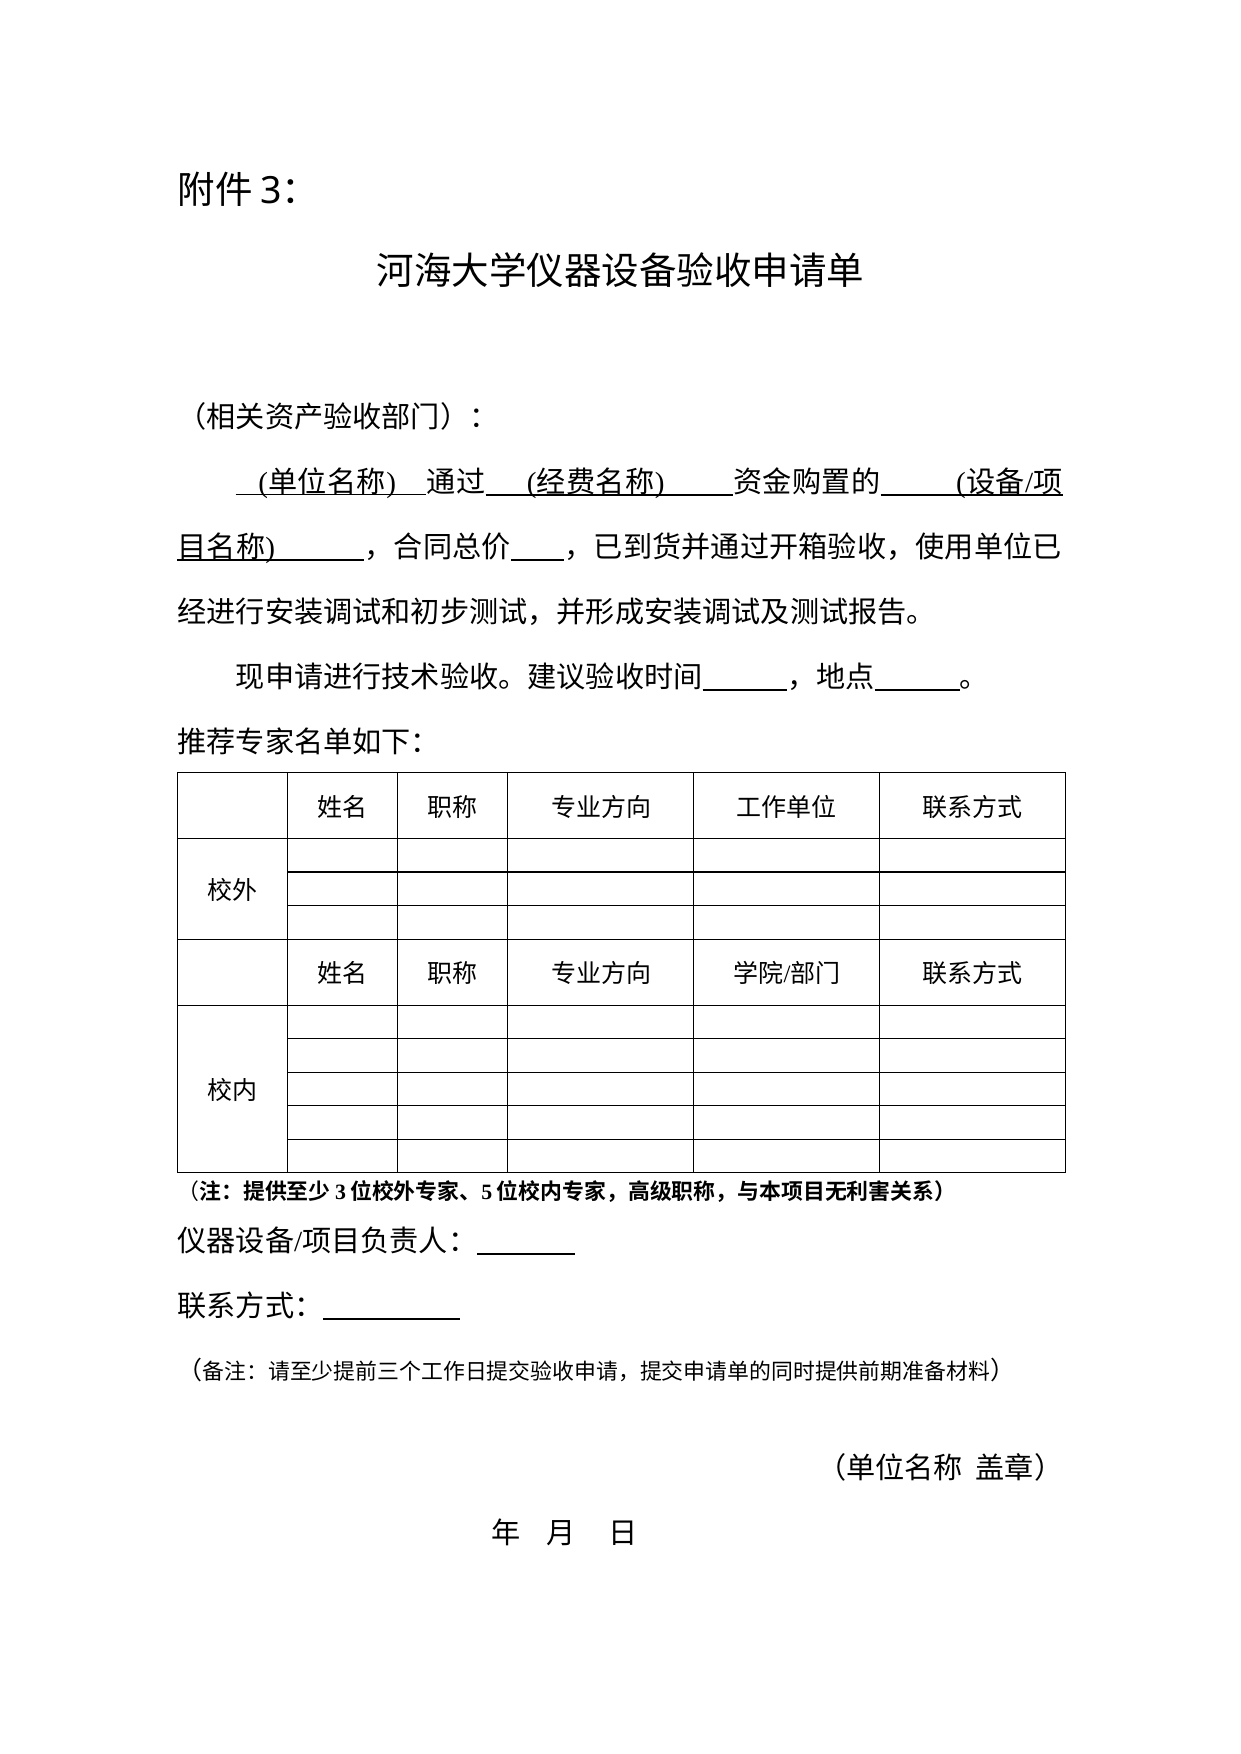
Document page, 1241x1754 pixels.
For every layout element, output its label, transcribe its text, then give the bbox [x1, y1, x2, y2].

table_cell [508, 1106, 693, 1139]
table_header [178, 773, 287, 838]
table_cell 校内 [178, 1006, 287, 1172]
table_header 姓名 [288, 773, 397, 838]
table_header 工作单位 [694, 773, 879, 838]
table_cell [694, 1006, 879, 1038]
table_cell [880, 1073, 1065, 1105]
table_cell [288, 1039, 397, 1072]
table_cell [880, 1140, 1065, 1172]
table_cell [288, 1073, 397, 1105]
text （相关资产验收部门）： [177, 382, 1063, 447]
table_cell [508, 1039, 693, 1072]
table_cell [398, 1140, 507, 1172]
table_cell [508, 839, 693, 871]
text 现申请进行技术验收。建议验收时间 ，地点 。 [177, 642, 1063, 707]
text （注：提供至少3位校外专家、5位校内专家，高级职称，与本项目无利害关系） [177, 1173, 1063, 1206]
text 年 月 日 [177, 1498, 1063, 1563]
table_cell [880, 873, 1065, 905]
table_cell [398, 1006, 507, 1038]
table_cell [508, 1006, 693, 1038]
table_cell 学院/部门 [694, 940, 879, 1004]
table_cell [178, 940, 287, 1004]
table_cell [694, 839, 879, 871]
text （备注：请至少提前三个工作日提交验收申请，提交申请单的同时提供前期准备材料） [177, 1336, 1063, 1401]
text 推荐专家名单如下： [177, 707, 1063, 772]
table_cell [398, 839, 507, 871]
table_cell [288, 1006, 397, 1038]
table_header 专业方向 [508, 773, 693, 838]
table_header 职称 [398, 773, 507, 838]
table_cell 姓名 [288, 940, 397, 1004]
table_cell 职称 [398, 940, 507, 1004]
table_cell [880, 906, 1065, 938]
table_cell [694, 1106, 879, 1139]
table_cell [398, 873, 507, 905]
table_cell [398, 1106, 507, 1139]
text 仪器设备/项目负责人： [177, 1206, 1063, 1271]
table_cell [880, 1106, 1065, 1139]
text 附件3： [177, 154, 1063, 219]
table_cell [398, 1039, 507, 1072]
text （单位名称 盖章） [177, 1433, 1063, 1498]
table_header 联系方式 [880, 773, 1065, 838]
table_cell [694, 1140, 879, 1172]
table_cell [288, 839, 397, 871]
table_cell [508, 1073, 693, 1105]
table_cell [694, 906, 879, 938]
table_cell [880, 1039, 1065, 1072]
table_cell [288, 1140, 397, 1172]
table_cell [694, 873, 879, 905]
table_cell 专业方向 [508, 940, 693, 1004]
table_cell [508, 1140, 693, 1172]
table_cell 校外 [178, 839, 287, 938]
table_cell [694, 1073, 879, 1105]
table_cell 联系方式 [880, 940, 1065, 1004]
table_cell [508, 873, 693, 905]
table_cell [288, 873, 397, 905]
table_cell [398, 1073, 507, 1105]
table_cell [880, 1006, 1065, 1038]
text 河海大学仪器设备验收申请单 [177, 236, 1063, 301]
table_cell [288, 1106, 397, 1139]
table_cell [288, 906, 397, 938]
text (单位名称) 通过 (经费名称) 资金购置的 (设备/项目名称) ，合同总价 ，已到货并通过开箱验收，使用单位已经进行安装调试和初步测试，并形成安装调试及测试报告。 [177, 447, 1063, 642]
text 联系方式： [177, 1271, 1063, 1336]
table_cell [508, 906, 693, 938]
table_cell [880, 839, 1065, 871]
table_cell [694, 1039, 879, 1072]
table_cell [398, 906, 507, 938]
